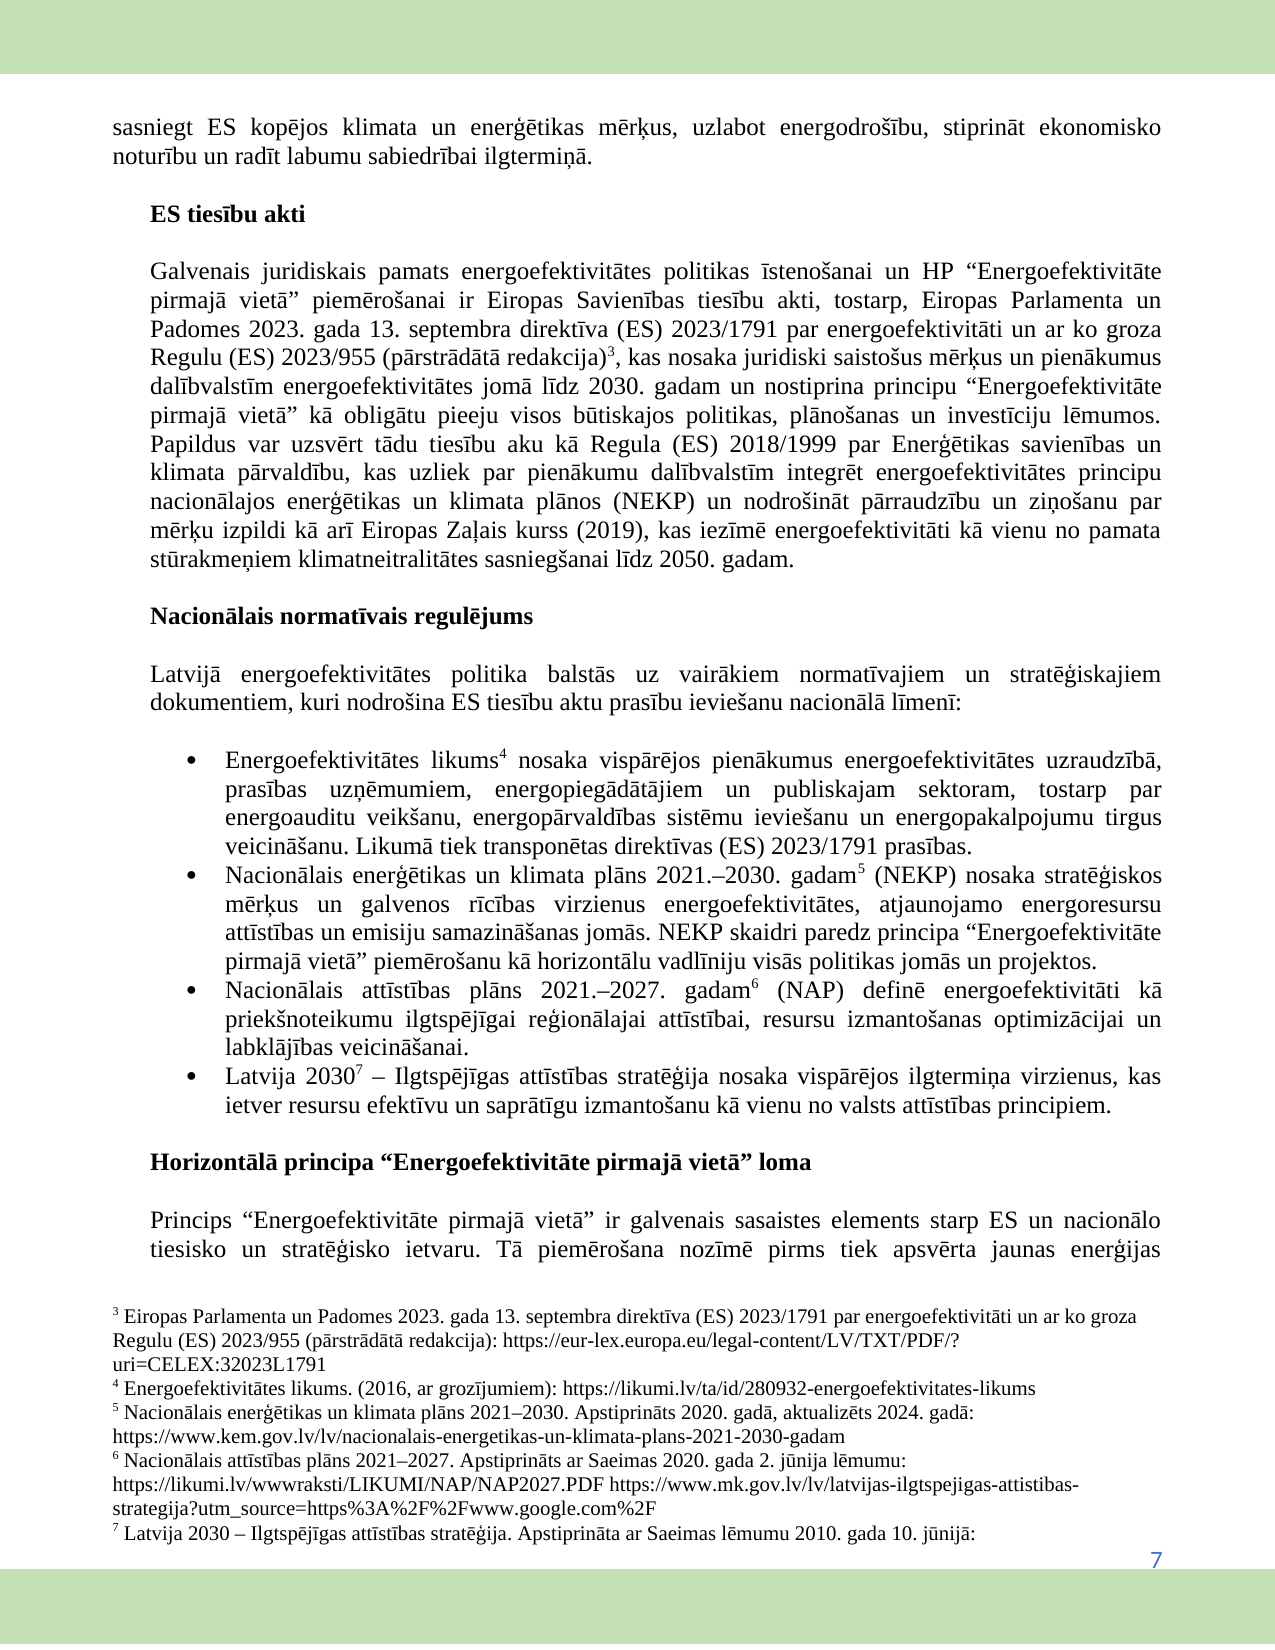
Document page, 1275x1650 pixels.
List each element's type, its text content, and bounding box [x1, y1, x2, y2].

list Energoefektivitātes likums nosaka vispārējos pienākumus energoefektivitātes uzraudzībā, prasības uzņēmumiem, energopiegādātājiem un publiskajam sektoram, tostarp par energoauditu veikšanu, energopārvaldības sistēmu ieviešanu un energopakalpojumu tirgus veicināšanu. Likumā tiek transponētas direktīvas (ES) 2023/1791 prasības. [187, 745, 1162, 860]
list Nacionālais attīstības plāns 2021.–2027. gadam (NAP) definē energoefektivitāti kā priekšnoteikumu ilgtspējīgai reģionālajai attīstībai, resursu izmantošanas optimizācijai un labklājības veicināšanai. [187, 975, 1162, 1061]
list Horizontālā principa “Energoefektivitāte pirmajā vietā” loma [150, 1147, 1162, 1176]
list Nacionālais normatīvais regulējums [150, 601, 1162, 630]
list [112, 112, 1162, 170]
list Nacionālais enerģētikas un klimata plāns 2021.–2030. gadam (NEKP) nosaka stratēģiskos mērķus un galvenos rīcības virzienus energoefektivitātes, atjaunojamo energoresursu attīstības un emisiju samazināšanas jomās. NEKP skaidri paredz principa “Energoefektivitāte pirmajā vietā” piemērošanu kā horizontālu vadlīniju visās politikas jomās un projektos. [187, 860, 1162, 975]
list Latvija 2030 – Ilgtspējīgas attīstības stratēģija nosaka vispārējos ilgtermiņa virzienus, kas ietver resursu efektīvu un saprātīgu izmantošanu kā vienu no valsts attīstības principiem. [187, 1061, 1162, 1119]
list Latvijā energoefektivitātes politika balstās uz vairākiem normatīvajiem un stratēģiskajiem dokumentiem, kuri nodrošina ES tiesību aktu prasību ieviešanu nacionālā līmenī: [150, 659, 1162, 716]
list ES tiesību akti [150, 199, 1162, 227]
list Galvenais juridiskais pamats energoefektivitātes politikas īstenošanai un HP “Energoefektivitāte pirmajā vietā” piemērošanai ir Eiropas Savienības tiesību akti, tostarp, Eiropas Parlamenta un Padomes 2023. gada 13. septembra direktīva (ES) 2023/1791 par energoefektivitāti un ar ko groza Regulu (ES) 2023/955 (pārstrādātā redakcija), kas nosaka juridiski saistošus mērķus un pienākumus dalībvalstīm energoefektivitātes jomā līdz 2030. gadam un nostiprina principu “Energoefektivitāte pirmajā vietā” kā obligātu pieeju visos būtiskajos politikas, plānošanas un investīciju lēmumos. Papildus var uzsvērt tādu tiesību aku kā Regula (ES) 2018/1999 par Enerģētikas savienības un klimata pārvaldību, kas uzliek par pienākumu dalībvalstīm integrēt energoefektivitātes principu nacionālajos enerģētikas un klimata plānos (NEKP) un nodrošināt pārraudzību un ziņošanu par mērķu izpildi kā arī Eiropas Zaļais kurss (2019), kas iezīmē energoefektivitāti kā vienu no pamata stūrakmeņiem klimatneitralitātes sasniegšanai līdz 2050. gadam. [150, 256, 1162, 572]
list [150, 1205, 1162, 1262]
